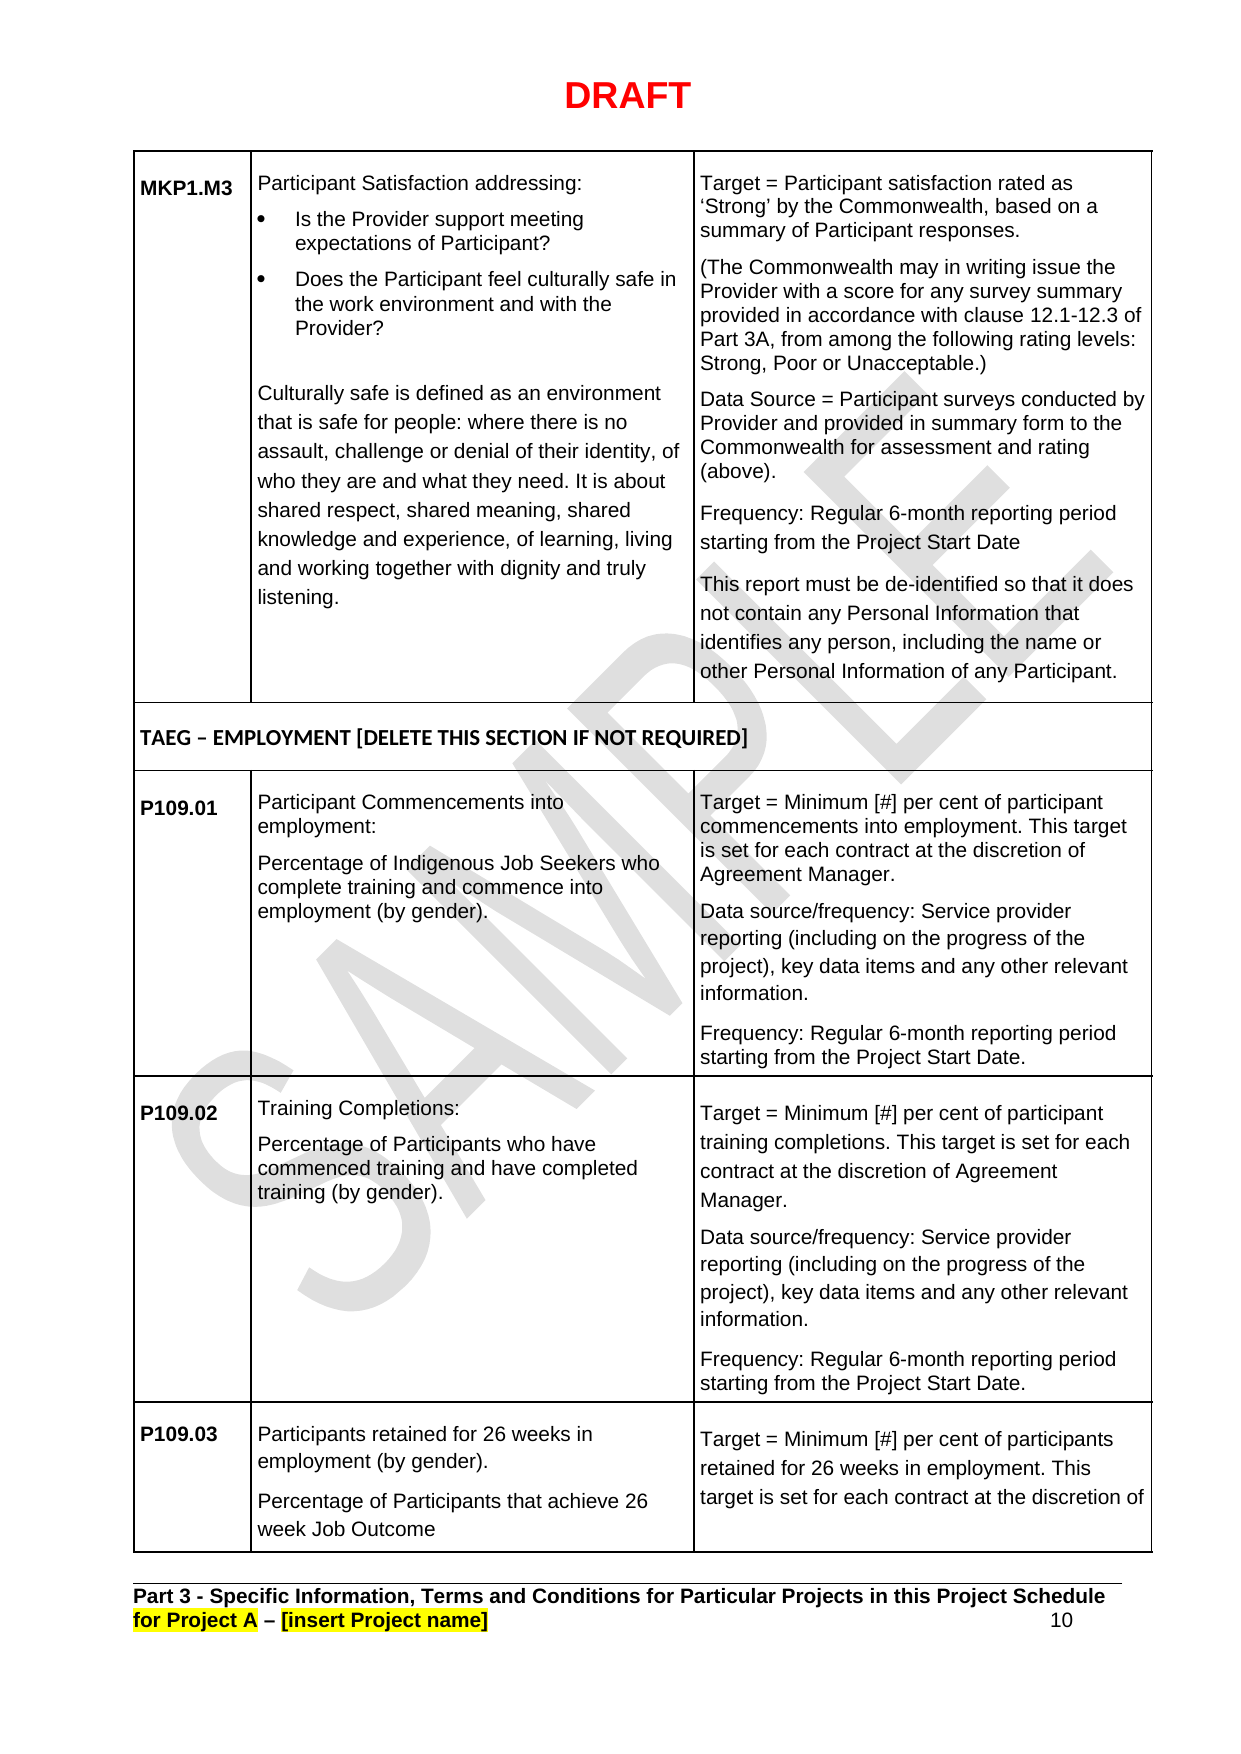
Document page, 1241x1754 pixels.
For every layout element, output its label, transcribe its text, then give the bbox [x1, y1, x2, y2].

table_cell Participant Satisfaction addressing: Is the Provider support meeting expectations of Participant? Does the Participant feel culturally safe in the work environment and with the Provider? Culturally safe is defined as an environment that is safe for people: where there is no assault, challenge or denial of their identity, of who they are and what they need. It is about shared respect, shared meaning, shared knowledge and experience, of learning, living and working together with dignity and truly listening. [252, 152, 693, 702]
table_cell P109.03 [135, 1403, 250, 1551]
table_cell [252, 1403, 693, 1551]
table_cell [695, 1403, 1151, 1551]
table_cell Participant Commencements into employment: Percentage of Indigenous Job Seekers who complete training and commence into employment (by gender). [252, 771, 693, 1075]
table_cell Target = Participant satisfaction rated as ‘Strong’ by the Commonwealth, based on a summary of Participant responses. (The Commonwealth may in writing issue the Provider with a score for any survey summary provided in accordance with clause 12.1-12.3 of Part 3A, from among the following rating levels: Strong, Poor or Unacceptable.) Data Source = Participant surveys conducted by Provider and provided in summary form to the Commonwealth for assessment and rating (above). Frequency: Regular 6-month reporting period starting from the Project Start Date This report must be de-identified so that it does not contain any Personal Information that identifies any person, including the name or other Personal Information of any Participant. [695, 152, 1151, 702]
table_cell Training Completions: Percentage of Participants who have commenced training and have completed training (by gender). [252, 1077, 693, 1401]
table_cell MKP1.M3 [135, 152, 250, 702]
table_cell TAEG – EMPLOYMENT [DELETE THIS SECTION IF NOT REQUIRED] [135, 703, 1151, 770]
table_cell Target = Minimum [#] per cent of participant training completions. This target is set for each contract at the discretion of Agreement Manager. Data source/frequency: Service provider reporting (including on the progress of the project), key data items and any other relevant information. Frequency: Regular 6-month reporting period starting from the Project Start Date. [695, 1077, 1151, 1401]
table_cell P109.01 [135, 771, 250, 1075]
table_cell P109.02 [135, 1077, 250, 1401]
table_cell Target = Minimum [#] per cent of participant commencements into employment. This target is set for each contract at the discretion of Agreement Manager. Data source/frequency: Service provider reporting (including on the progress of the project), key data items and any other relevant information. Frequency: Regular 6-month reporting period starting from the Project Start Date. [695, 771, 1151, 1075]
